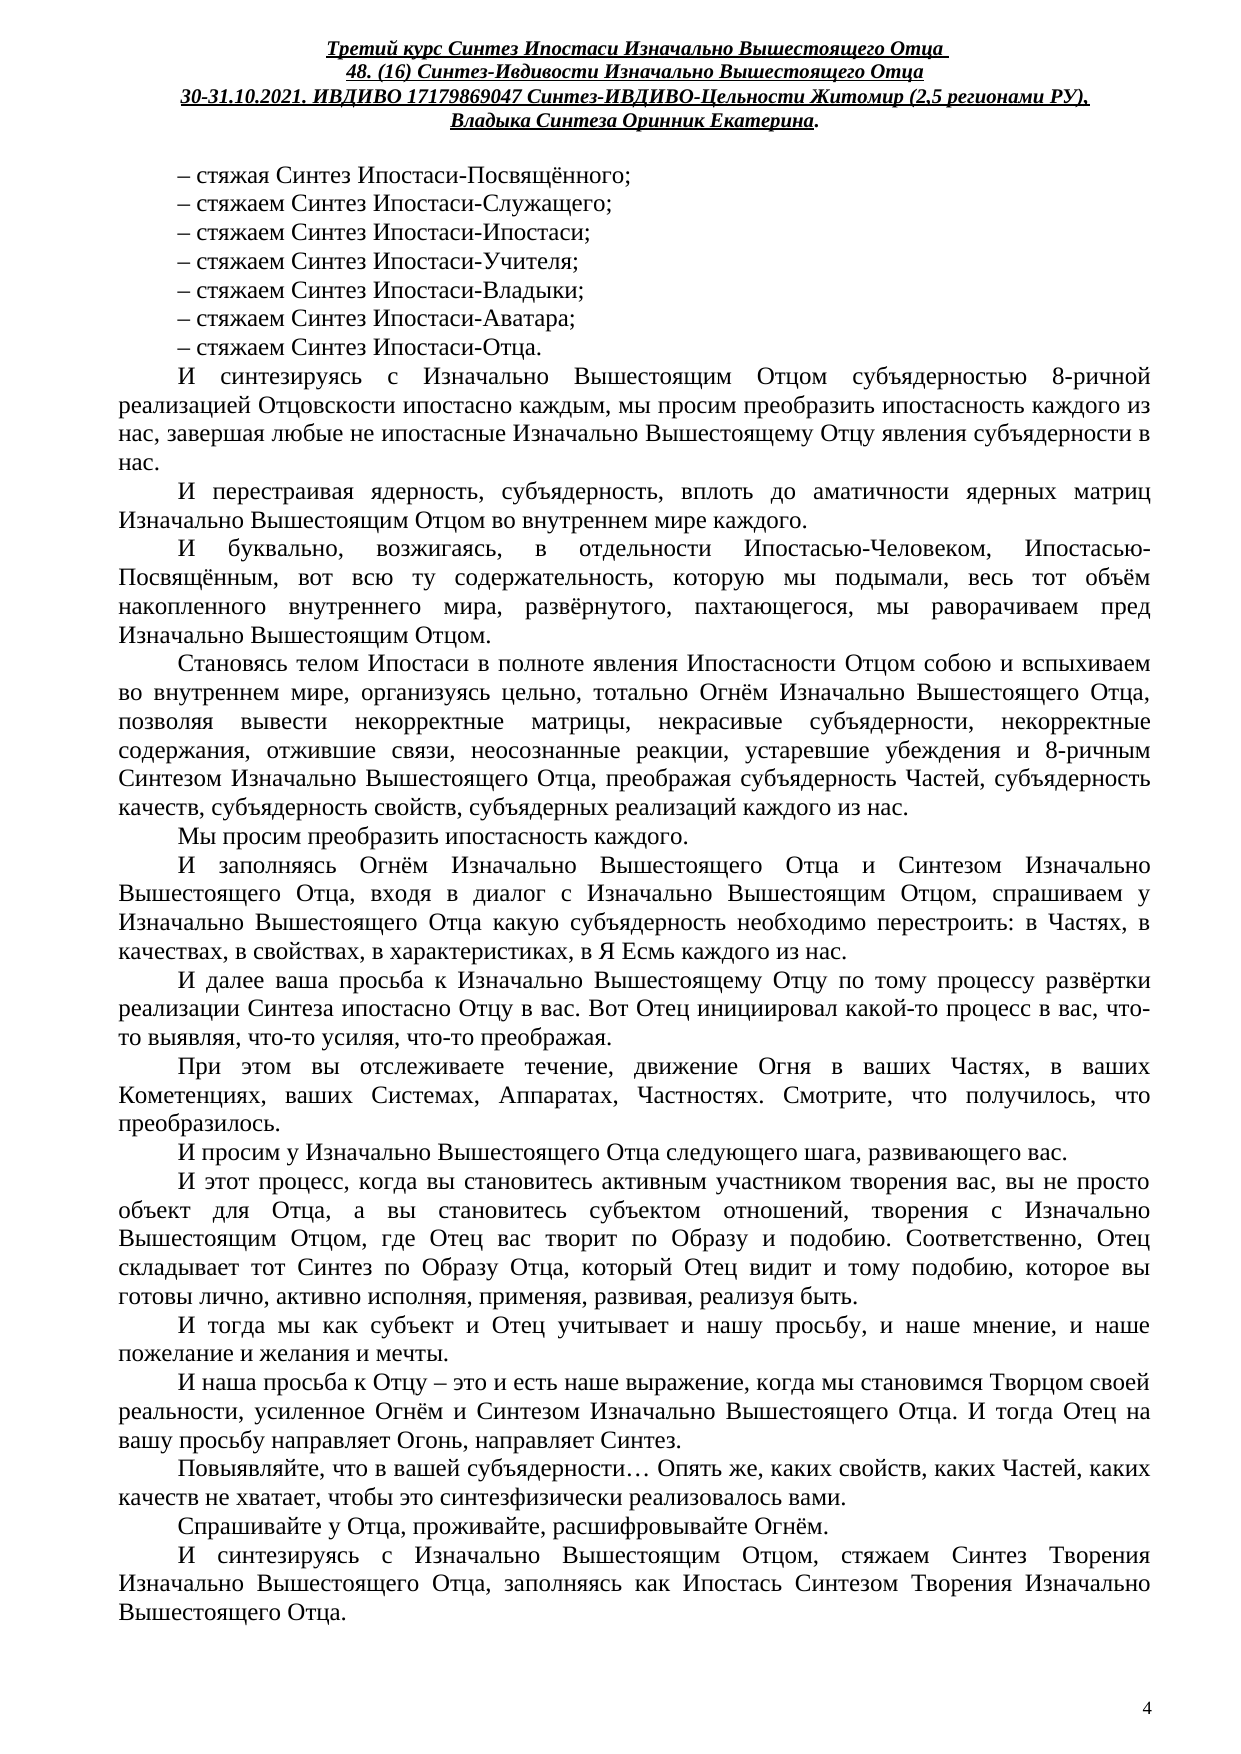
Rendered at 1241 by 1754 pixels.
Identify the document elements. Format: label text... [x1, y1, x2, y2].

text – стяжаем Синтез Ипостаси-Отца. [118, 332, 1152, 361]
text – стяжая Синтез Ипостаси-Посвящённого; [118, 160, 1152, 188]
text И заполняясь Огнём Изначально Вышестоящего Отца и Синтезом Изначально Вышестоящего Отца, входя в диалог с Изначально Вышестоящим Отцом, спрашиваем у Изначально Вышестоящего Отца какую субъядерность необходимо перестроить: в Частях, в качествах, в свойствах, в характеристиках, в Я Есмь каждого из нас. [118, 850, 1152, 965]
text – стяжаем Синтез Ипостаси-Аватара; [118, 303, 1152, 332]
text Становясь телом Ипостаси в полноте явления Ипостасности Отцом собою и вспыхиваем во внутреннем мире, организуясь цельно, тотально Огнём Изначально Вышестоящего Отца, позволяя вывести некорректные матрицы, некрасивые субъядерности, некорректные содержания, отжившие связи, неосознанные реакции, устаревшие убеждения и 8-ричным Синтезом Изначально Вышестоящего Отца, преображая субъядерность Частей, субъядерность качеств, субъядерность свойств, субъядерных реализаций каждого из нас. [118, 648, 1152, 821]
text И синтезируясь с Изначально Вышестоящим Отцом, стяжаем Синтез Творения Изначально Вышестоящего Отца, заполняясь как Ипостась Синтезом Творения Изначально Вышестоящего Отца. [118, 1540, 1152, 1626]
text – стяжаем Синтез Ипостаси-Владыки; [118, 275, 1152, 303]
text И тогда мы как субъект и Отец учитывает и нашу просьбу, и наше мнение, и наше пожелание и желания и мечты. [118, 1310, 1152, 1367]
text И этот процесс, когда вы становитесь активным участником творения вас, вы не просто объект для Отца, а вы становитесь субъектом отношений, творения с Изначально Вышестоящим Отцом, где Отец вас творит по Образу и подобию. Соответственно, Отец складывает тот Синтез по Образу Отца, который Отец видит и тому подобию, которое вы готовы лично, активно исполняя, применяя, развивая, реализуя быть. [118, 1166, 1152, 1310]
text И буквально, возжигаясь, в отдельности Ипостасью-Человеком, Ипостасью-Посвящённым, вот всю ту содержательность, которую мы подымали, весь тот объём накопленного внутреннего мира, развёрнутого, пахтающегося, мы раворачиваем пред Изначально Вышестоящим Отцом. [118, 533, 1152, 648]
text – стяжаем Синтез Ипостаси-Служащего; [118, 188, 1152, 217]
text – стяжаем Синтез Ипостаси-Учителя; [118, 246, 1152, 275]
text И далее ваша просьба к Изначально Вышестоящему Отцу по тому процессу развёртки реализации Синтеза ипостасно Отцу в вас. Вот Отец инициировал какой-то процесс в вас, что-то выявляя, что-то усиляя, что-то преображая. [118, 965, 1152, 1051]
text И просим у Изначально Вышестоящего Отца следующего шага, развивающего вас. [118, 1137, 1152, 1166]
text – стяжаем Синтез Ипостаси-Ипостаси; [118, 217, 1152, 246]
text При этом вы отслеживаете течение, движение Огня в ваших Частях, в ваших Кометенциях, ваших Системах, Аппаратах, Частностях. Смотрите, что получилось, что преобразилось. [118, 1051, 1152, 1137]
text И перестраивая ядерность, субъядерность, вплоть до аматичности ядерных матриц Изначально Вышестоящим Отцом во внутреннем мире каждого. [118, 476, 1152, 533]
text Повыявляйте, что в вашей субъядерности… Опять же, каких свойств, каких Частей, каких качеств не хватает, чтобы это синтезфизически реализовалось вами. [118, 1453, 1152, 1511]
text И синтезируясь с Изначально Вышестоящим Отцом субъядерностью 8-ричной реализацией Отцовскости ипостасно каждым, мы просим преобразить ипостасность каждого из нас, завершая любые не ипостасные Изначально Вышестоящему Отцу явления субъядерности в нас. [118, 361, 1152, 476]
text Мы просим преобразить ипостасность каждого. [118, 821, 1152, 850]
text Спрашивайте у Отца, проживайте, расшифровывайте Огнём. [118, 1511, 1152, 1540]
text И наша просьба к Отцу – это и есть наше выражение, когда мы становимся Творцом своей реальности, усиленное Огнём и Синтезом Изначально Вышестоящего Отца. И тогда Отец на вашу просьбу направляет Огонь, направляет Синтез. [118, 1367, 1152, 1453]
